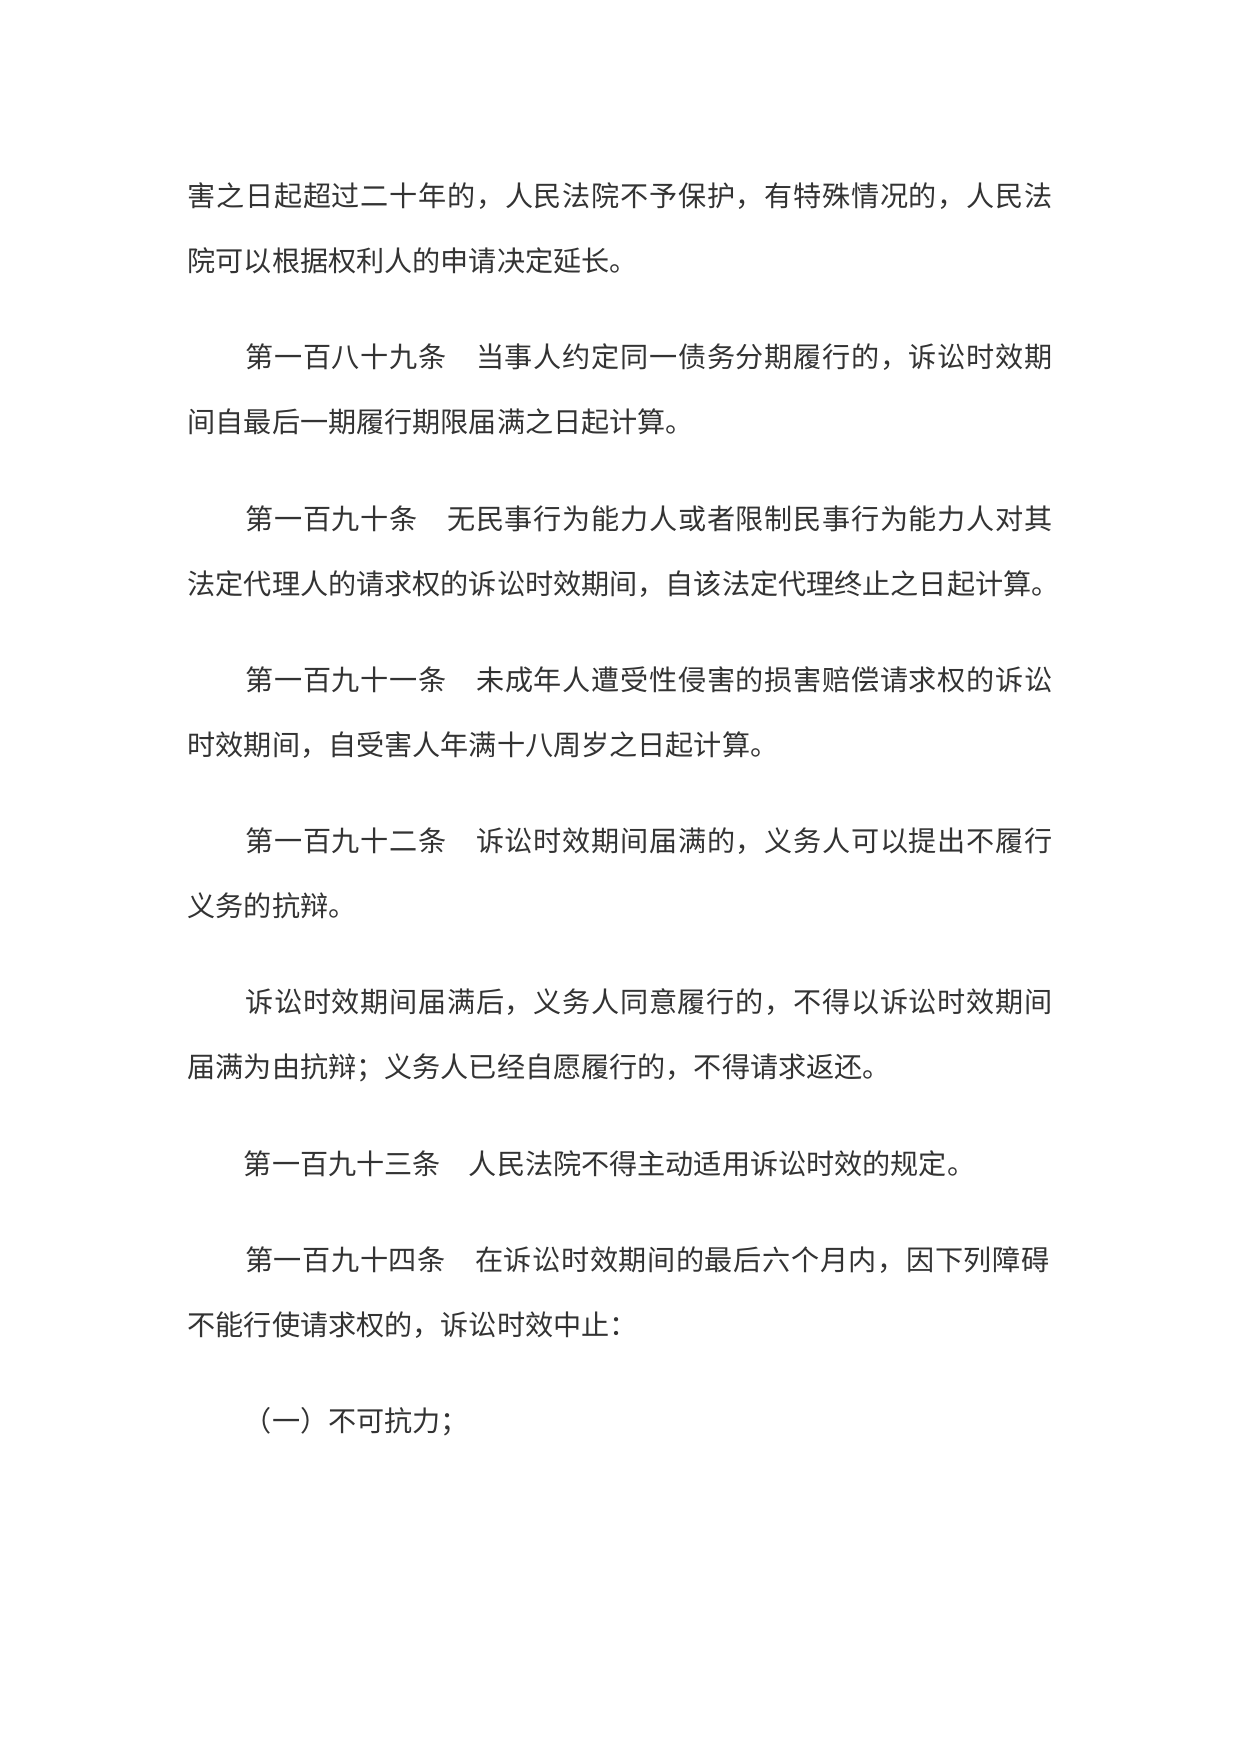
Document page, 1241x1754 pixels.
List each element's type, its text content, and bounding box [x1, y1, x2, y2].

text 第一百八十九条 当事人约定同一债务分期履行的，诉讼时效期间自最后一期履行期限届满之日起计算。 [187, 323, 1053, 453]
text 第一百九十三条 人民法院不得主动适用诉讼时效的规定。 [187, 1129, 1053, 1194]
text 第一百九十二条 诉讼时效期间届满的，义务人可以提出不履行义务的抗辩。 [187, 807, 1053, 937]
text 第一百九十一条 未成年人遭受性侵害的损害赔偿请求权的诉讼时效期间，自受害人年满十八周岁之日起计算。 [187, 646, 1053, 776]
text （一）不可抗力； [187, 1387, 1053, 1452]
text 诉讼时效期间届满后，义务人同意履行的，不得以诉讼时效期间届满为由抗辩；义务人已经自愿履行的，不得请求返还。 [187, 968, 1053, 1098]
text 第一百九十四条 在诉讼时效期间的最后六个月内，因下列障碍，不能行使请求权的，诉讼时效中止： [187, 1226, 1053, 1356]
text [187, 162, 1053, 292]
text 第一百九十条 无民事行为能力人或者限制民事行为能力人对其法定代理人的请求权的诉讼时效期间，自该法定代理终止之日起计算。 [187, 484, 1053, 614]
